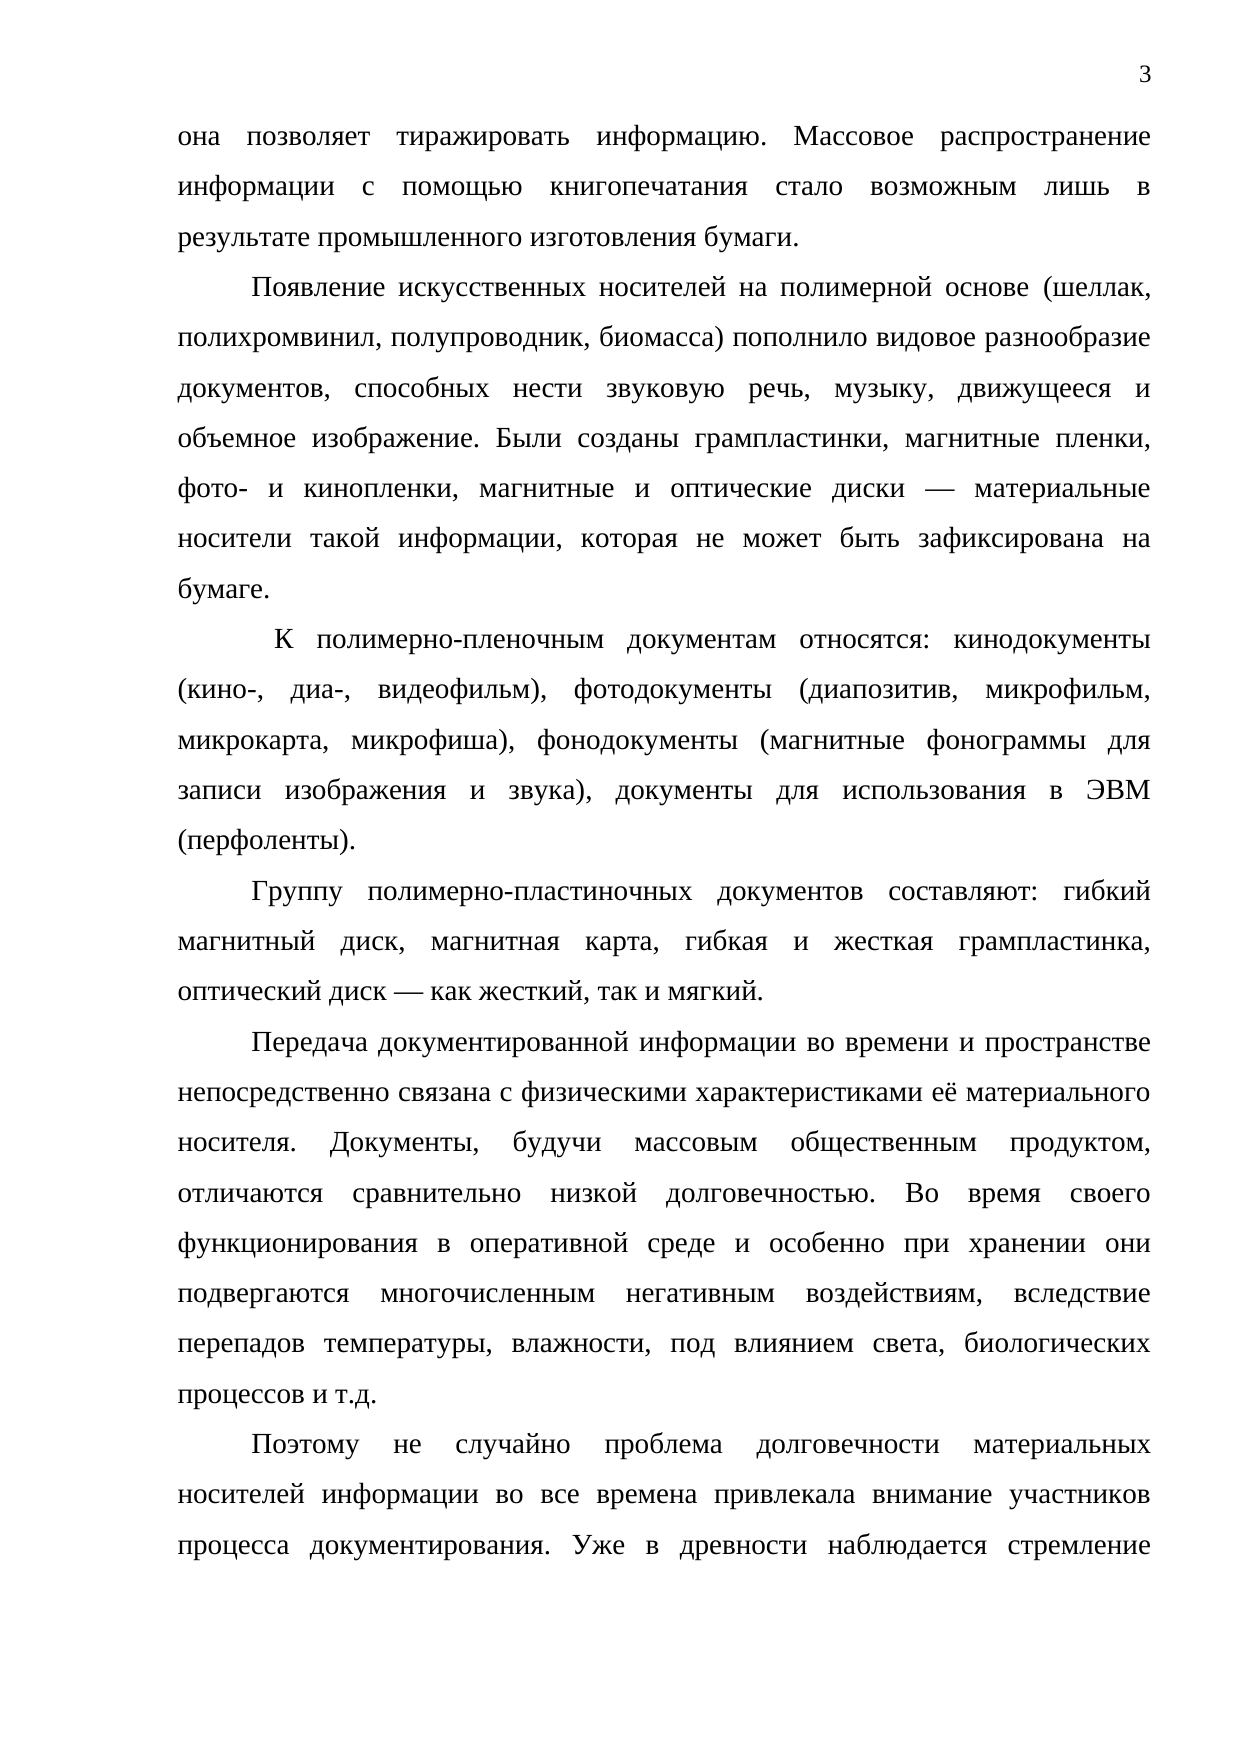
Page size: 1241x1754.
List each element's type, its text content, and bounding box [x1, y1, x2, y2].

text Появление искусственных носителей на полимерной основе (шеллак, полихромвинил, полупроводник, биомасса) пополнило видовое разнообразие документов, способных нести звуковую речь, музыку, движущееся и объемное изображение. Были созданы грампластинки, магнитные пленки, фото- и кинопленки, магнитные и оптические диски — материальные носители такой информации, которая не может быть зафиксирована на бумаге. [177, 269, 1152, 604]
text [177, 1426, 1152, 1560]
text К полимерно-пленочным документам относятся: кинодокументы (кино-, диа-, видеофильм), фотодокументы (диапозитив, микрофильм, микрокарта, микрофиша), фонодокументы (магнитные фонограммы для записи изображения и звука), документы для использования в ЭВМ (перфоленты). [177, 621, 1152, 856]
text Группу полимерно-пластиночных документов составляют: гибкий магнитный диск, магнитная карта, гибкая и жесткая грампластинка, оптический диск — как жесткий, так и мягкий. [177, 873, 1152, 1007]
text Передача документированной информации во времени и пространстве непосредственно связана с физическими характеристиками её материального носителя. Документы, будучи массовым общественным продуктом, отличаются сравнительно низкой долговечностью. Во время своего функционирования в оперативной среде и особенно при хранении они подвергаются многочисленным негативным воздействиям, вследствие перепадов температуры, влажности, под влиянием света, биологических процессов и т.д. [177, 1024, 1152, 1409]
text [177, 118, 1152, 252]
